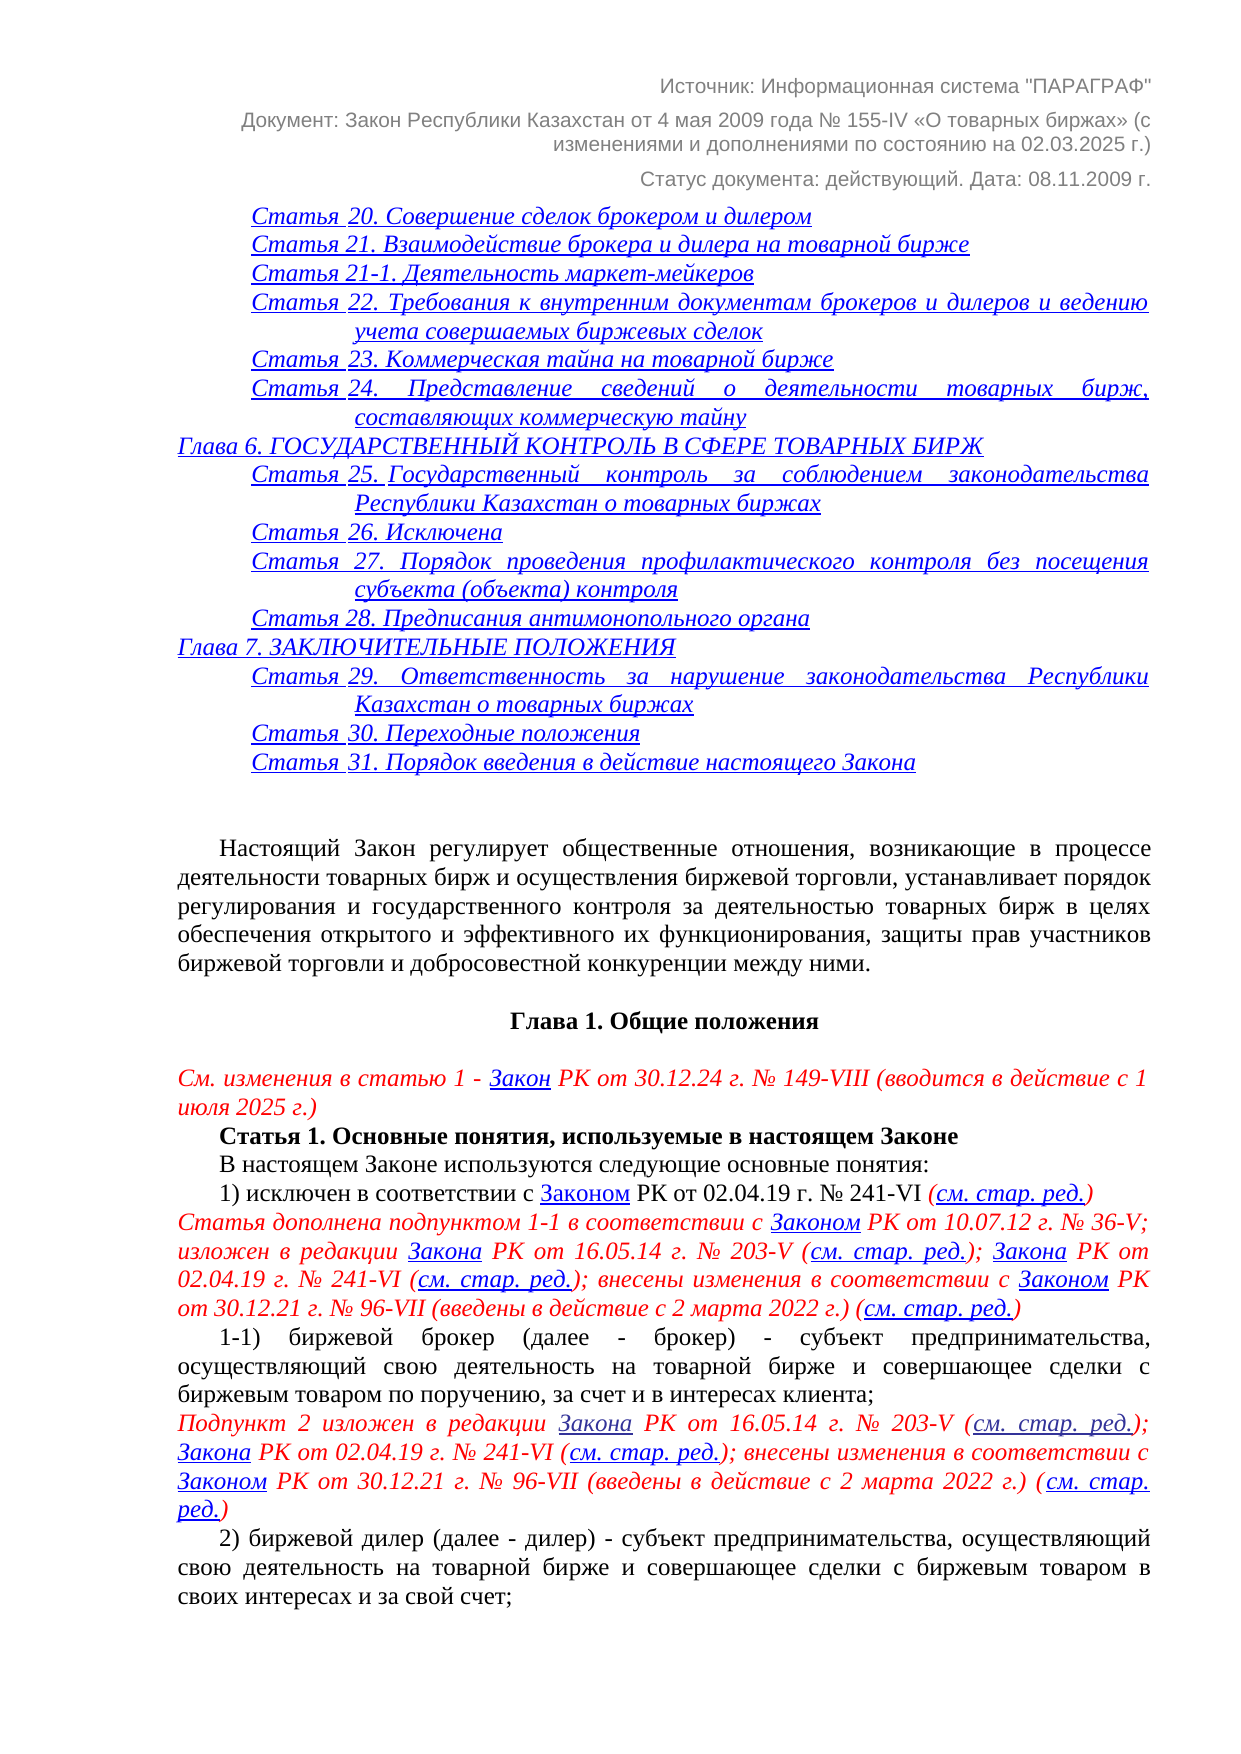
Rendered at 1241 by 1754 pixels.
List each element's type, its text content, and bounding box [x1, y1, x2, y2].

text Статья 22. Требования к внутренним документам брокеров и дилеров и ведению учета совершаемых биржевых сделок [251, 287, 1152, 344]
text Статья дополнена подпунктом 1-1 в соответствии с Законом РК от 10.07.12 г. № 36-V; изложен в редакции Закона РК от 16.05.14 г. № 203-V (см. стар. ред.); Закона РК от 02.04.19 г. № 241-VI (см. стар. ред.); внесены изменения в соответствии с Законом РК от 30.12.21 г. № 96-VII (введены в действие с 2 марта 2022 г.) (см. стар. ред.) [177, 1207, 1152, 1322]
text Статья 23. Коммерческая тайна на товарной бирже [251, 344, 1152, 373]
text Подпункт 2 изложен в редакции Закона РК от 16.05.14 г. № 203-V (см. стар. ред.); Закона РК от 02.04.19 г. № 241-VI (см. стар. ред.); внесены изменения в соответствии с Законом РК от 30.12.21 г. № 96-VII (введены в действие с 2 марта 2022 г.) (см. стар. ред.) [177, 1408, 1152, 1523]
text Глава 1. Общие положения [177, 1006, 1152, 1034]
text Глава 7. ЗАКЛЮЧИТЕЛЬНЫЕ ПОЛОЖЕНИЯ [177, 632, 1152, 661]
text 2) биржевой дилер (далее - дилер) - субъект предпринимательства, осуществляющий свою деятельность на товарной бирже и совершающее сделки с биржевым товаром в своих интересах и за свой счет; [177, 1523, 1152, 1609]
text Статья 20. Совершение сделок брокером и дилером [251, 201, 1152, 229]
text Статья 29. Ответственность за нарушение законодательства Республики Казахстан о товарных биржах [251, 661, 1152, 718]
text Статья 21. Взаимодействие брокера и дилера на товарной бирже [251, 229, 1152, 258]
text 1) исключен в соответствии с Законом РК от 02.04.19 г. № 241-VI (см. стар. ред.) [177, 1178, 1152, 1207]
text В настоящем Законе используются следующие основные понятия: [177, 1149, 1152, 1178]
text Глава 6. ГОСУДАРСТВЕННЫЙ КОНТРОЛЬ В СФЕРЕ ТОВАРНЫХ БИРЖ [177, 431, 1152, 459]
text Статья 27. Порядок проведения профилактического контроля без посещения субъекта (объекта) контроля [251, 546, 1152, 603]
text 1-1) биржевой брокер (далее - брокер) - субъект предпринимательства, осуществляющий свою деятельность на товарной бирже и совершающее сделки с биржевым товаром по поручению, за счет и в интересах клиента; [177, 1322, 1152, 1408]
text Статья 30. Переходные положения [251, 718, 1152, 747]
text Статья 26. Исключена [251, 517, 1152, 546]
text Настоящий Закон регулирует общественные отношения, возникающие в процессе деятельности товарных бирж и осуществления биржевой торговли, устанавливает порядок регулирования и государственного контроля за деятельностью товарных бирж в целях обеспечения открытого и эффективного их функционирования, защиты прав участников биржевой торговли и добросовестной конкуренции между ними. [177, 833, 1152, 977]
text См. изменения в статью 1 - Закон РК от 30.12.24 г. № 149-VIII (вводится в действие с 1 июля 2025 г.) [177, 1063, 1152, 1121]
text Статья 31. Порядок введения в действие настоящего Закона [251, 747, 1152, 776]
text Статья 1. Основные понятия, используемые в настоящем Законе [219, 1121, 1152, 1149]
text Статья 28. Предписания антимонопольного органа [251, 603, 1152, 632]
text Статья 24. Представление сведений о деятельности товарных бирж, составляющих коммерческую тайну [251, 373, 1152, 431]
text Статья 21-1. Деятельность маркет-мейкеров [251, 258, 1152, 287]
text Статья 25. Государственный контроль за соблюдением законодательства Республики Казахстан о товарных биржах [251, 459, 1152, 517]
